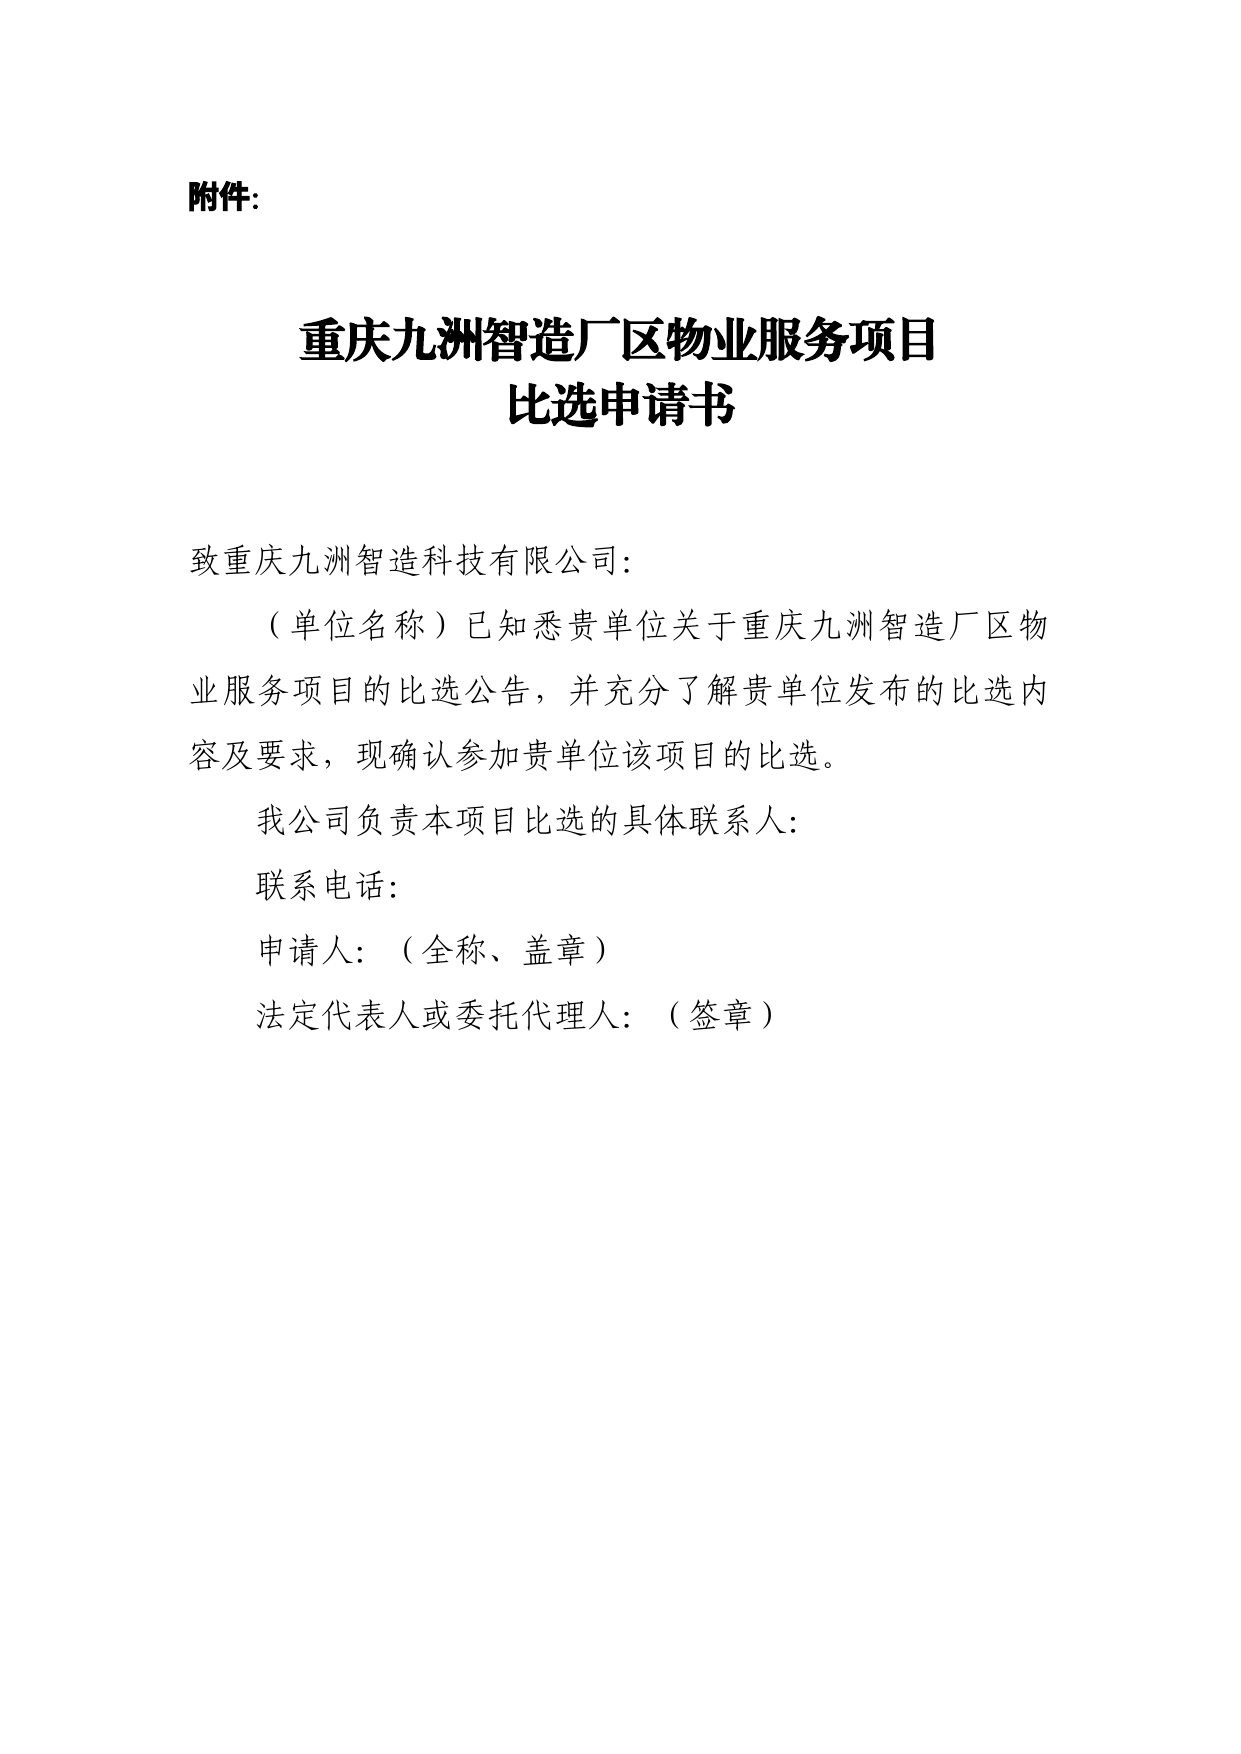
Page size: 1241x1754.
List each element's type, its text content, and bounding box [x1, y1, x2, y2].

text 比选申请书 [187, 375, 1053, 440]
text （单位名称）已知悉贵单位关于重庆九洲智造厂区物业服务项目的比选公告，并充分了解贵单位发布的比选内容及要求，现确认参加贵单位该项目的比选。 [187, 590, 1053, 785]
text 重庆九洲智造厂区物业服务项目 [187, 310, 1053, 375]
text 我公司负责本项目比选的具体联系人： [187, 785, 1053, 850]
text 申请人：（全称、盖章） [187, 915, 1053, 980]
text 联系电话： [187, 850, 1053, 915]
text 致重庆九洲智造科技有限公司： [187, 525, 1053, 590]
text 附件： [187, 162, 1053, 227]
text 法定代表人或委托代理人：（签章） [187, 980, 1053, 1045]
